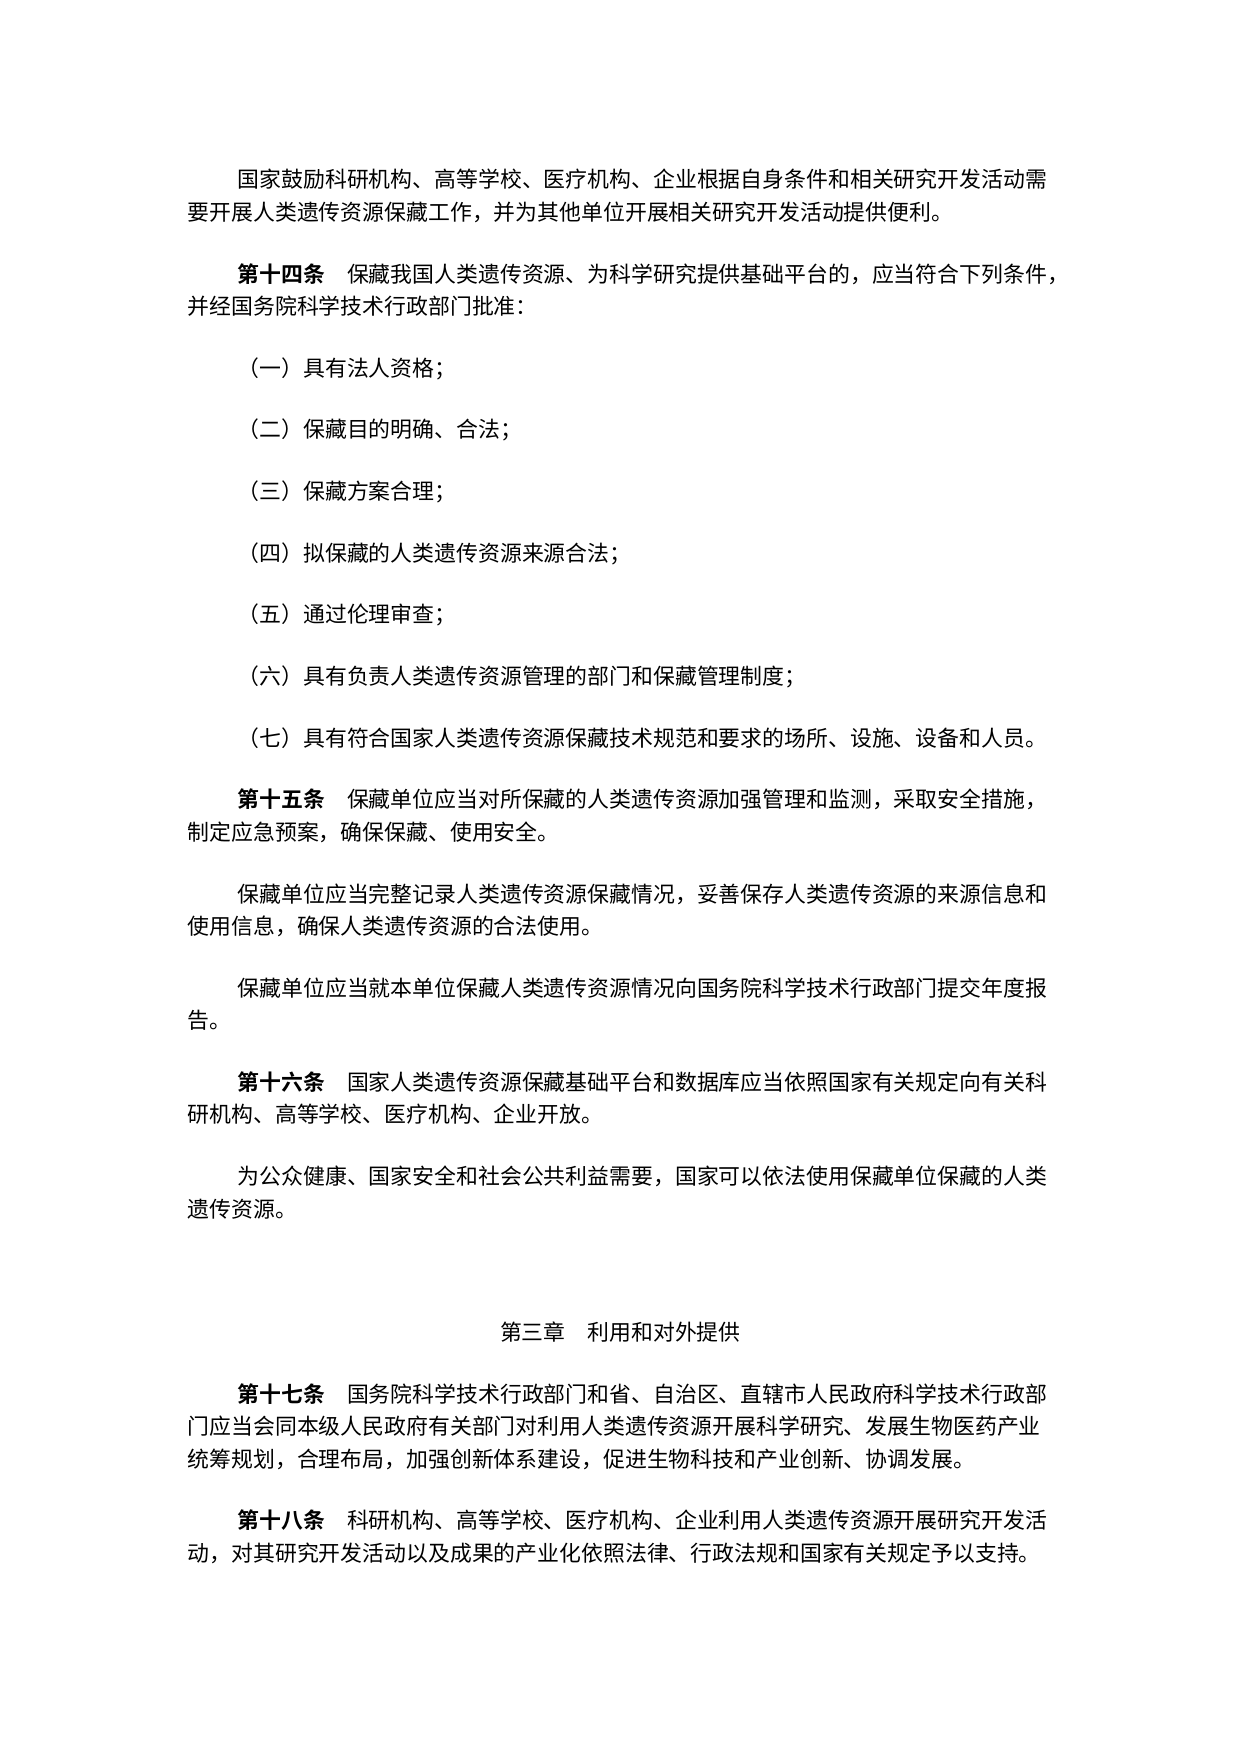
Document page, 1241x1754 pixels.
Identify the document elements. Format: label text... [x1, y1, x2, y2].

text 保藏单位应当就本单位保藏人类遗传资源情况向国务院科学技术行政部门提交年度报告。 [187, 970, 1053, 1035]
text （四）拟保藏的人类遗传资源来源合法； [187, 535, 1053, 568]
text 第十五条 保藏单位应当对所保藏的人类遗传资源加强管理和监测，采取安全措施，制定应急预案，确保保藏、使用安全。 [187, 782, 1053, 847]
text 第三章 利用和对外提供 [187, 1314, 1053, 1347]
text 保藏单位应当完整记录人类遗传资源保藏情况，妥善保存人类遗传资源的来源信息和使用信息，确保人类遗传资源的合法使用。 [187, 876, 1053, 941]
text （三）保藏方案合理； [187, 474, 1053, 506]
text （五）通过伦理审查； [187, 597, 1053, 629]
text 第十八条 科研机构、高等学校、医疗机构、企业利用人类遗传资源开展研究开发活动，对其研究开发活动以及成果的产业化依照法律、行政法规和国家有关规定予以支持。 [187, 1503, 1053, 1568]
text 第十四条 保藏我国人类遗传资源、为科学研究提供基础平台的，应当符合下列条件，并经国务院科学技术行政部门批准： [187, 256, 1053, 321]
text （六）具有负责人类遗传资源管理的部门和保藏管理制度； [187, 659, 1053, 691]
text （七）具有符合国家人类遗传资源保藏技术规范和要求的场所、设施、设备和人员。 [187, 720, 1053, 753]
text （一）具有法人资格； [187, 350, 1053, 383]
text 第十六条 国家人类遗传资源保藏基础平台和数据库应当依照国家有关规定向有关科研机构、高等学校、医疗机构、企业开放。 [187, 1064, 1053, 1129]
text 第十七条 国务院科学技术行政部门和省、自治区、直辖市人民政府科学技术行政部门应当会同本级人民政府有关部门对利用人类遗传资源开展科学研究、发展生物医药产业统筹规划，合理布局，加强创新体系建设，促进生物科技和产业创新、协调发展。 [187, 1376, 1053, 1474]
text （二）保藏目的明确、合法； [187, 412, 1053, 444]
text 国家鼓励科研机构、高等学校、医疗机构、企业根据自身条件和相关研究开发活动需要开展人类遗传资源保藏工作，并为其他单位开展相关研究开发活动提供便利。 [187, 162, 1053, 227]
text 为公众健康、国家安全和社会公共利益需要，国家可以依法使用保藏单位保藏的人类遗传资源。 [187, 1159, 1053, 1224]
